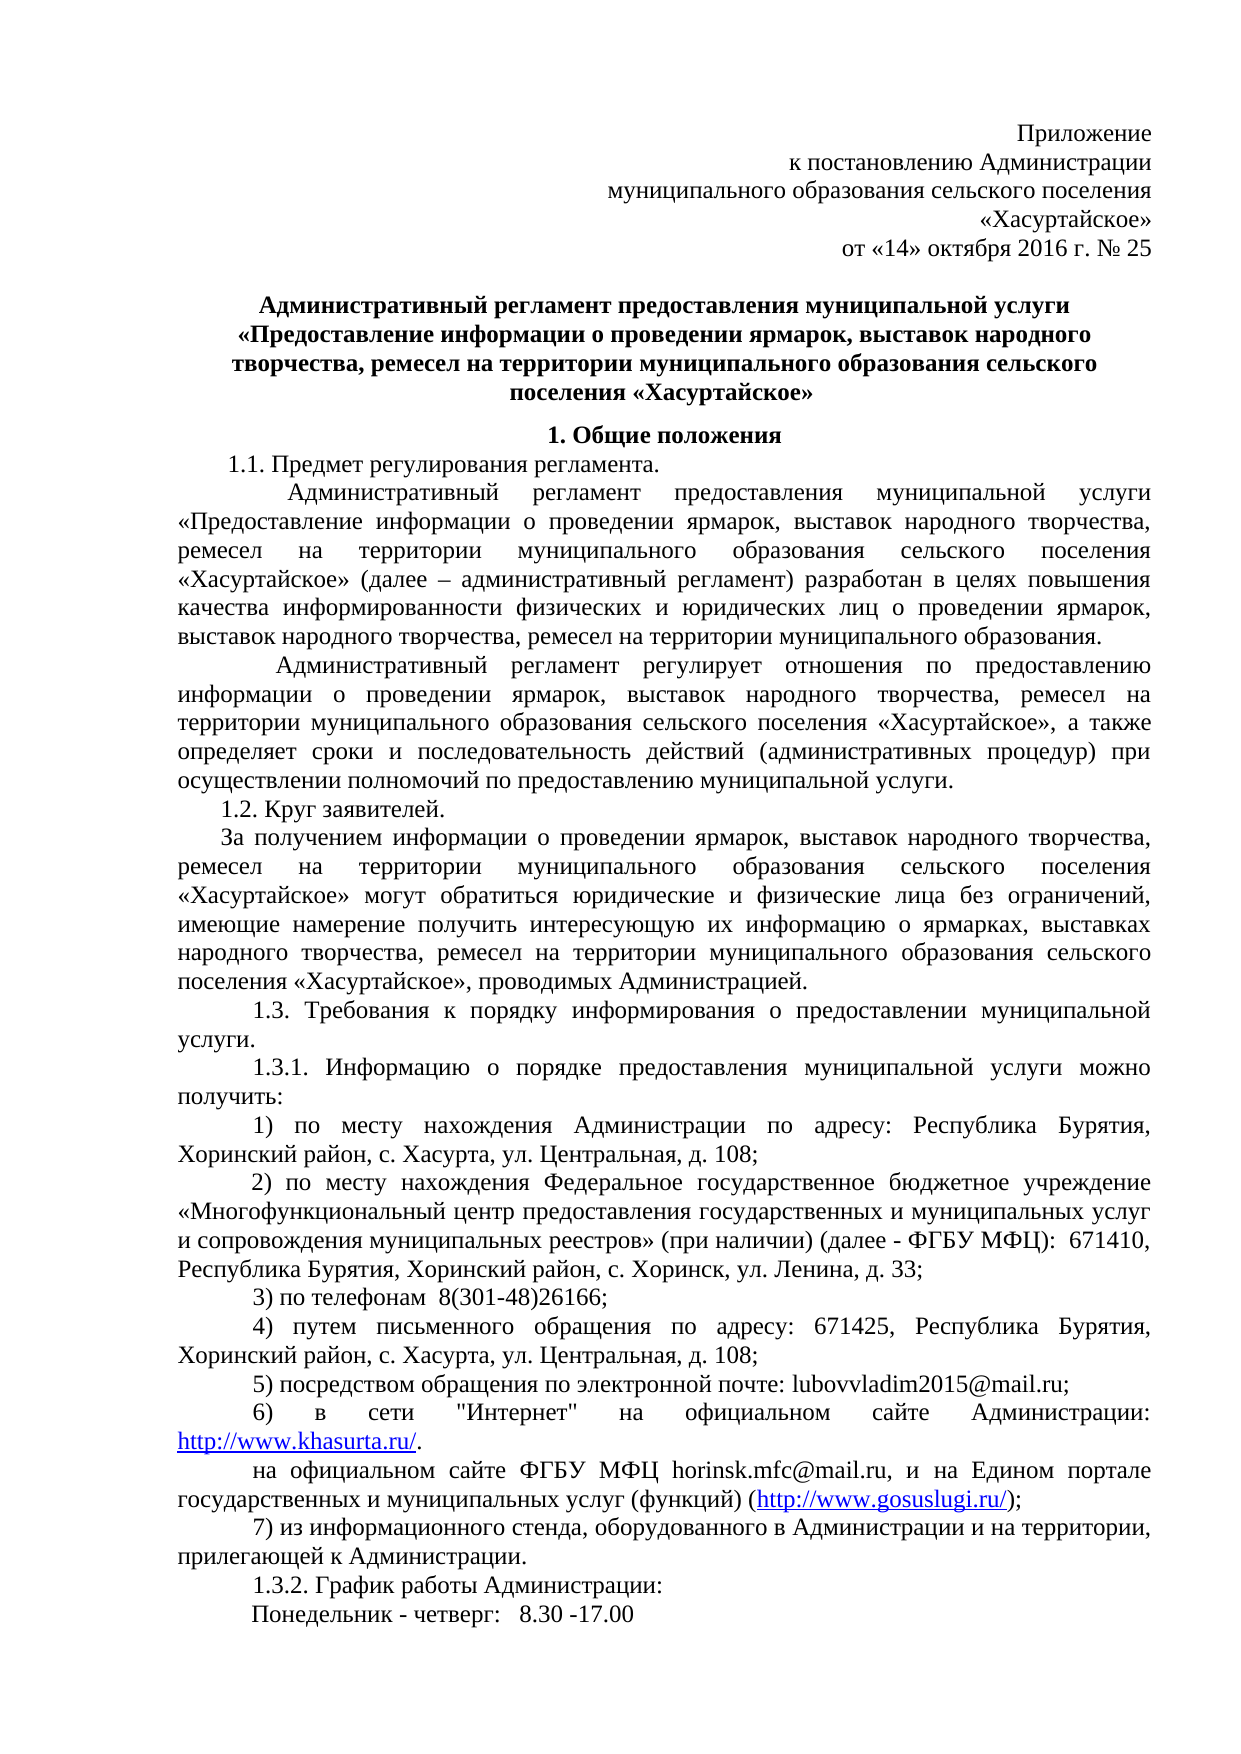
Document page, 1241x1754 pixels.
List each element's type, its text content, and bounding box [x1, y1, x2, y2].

text Приложение [177, 118, 1152, 147]
text 1.2. Круг заявителей. [177, 794, 1152, 822]
text 1.3. Требования к порядку информирования о предоставлении муниципальной услуги. [177, 995, 1152, 1052]
text 6) в сети "Интернет" на официальном сайте Администрации: http://www.khasurta.ru/. [177, 1397, 1152, 1455]
text 3) по телефонам 8(301-48)26166; [177, 1282, 1152, 1311]
text Административный регламент предоставления муниципальной услуги «Предоставление информации о проведении ярмарок, выставок народного творчества, ремесел на территории муниципального образования сельского поселения «Хасуртайское» [177, 291, 1152, 406]
text 1. Общие положения [177, 420, 1152, 449]
text 4) путем письменного обращения по адресу: 671425, Республика Бурятия, Хоринский район, с. Хасурта, ул. Центральная, д. 108; [177, 1311, 1152, 1369]
text «Хасуртайское» [177, 204, 1152, 233]
text За получением информации о проведении ярмарок, выставок народного творчества, ремесел на территории муниципального образования сельского поселения «Хасуртайское» могут обратиться юридические и физические лица без ограничений, имеющие намерение получить интересующую их информацию о ярмарках, выставках народного творчества, ремесел на территории муниципального образования сельского поселения «Хасуртайское», проводимых Администрацией. [177, 822, 1152, 995]
text 7) из информационного стенда, оборудованного в Администрации и на территории, прилегающей к Администрации. [177, 1512, 1152, 1570]
text на официальном сайте ФГБУ МФЦ horinsk.mfc@mail.ru, и на Едином портале государственных и муниципальных услуг (функций) (http://www.gosuslugi.ru/); [177, 1455, 1152, 1512]
text 1.1. Предмет регулирования регламента. [177, 449, 1152, 477]
text Административный регламент регулирует отношения по предоставлению информации о проведении ярмарок, выставок народного творчества, ремесел на территории муниципального образования сельского поселения «Хасуртайское», а также определяет сроки и последовательность действий (административных процедур) при осуществлении полномочий по предоставлению муниципальной услуги. [177, 650, 1152, 794]
text 2) по месту нахождения Федеральное государственное бюджетное учреждение «Многофункциональный центр предоставления государственных и муниципальных услуг и сопровождения муниципальных реестров» (при наличии) (далее - ФГБУ МФЦ): 671410, Республика Бурятия, Хоринский район, с. Хоринск, ул. Ленина, д. 33; [177, 1167, 1152, 1282]
text 1.3.2. График работы Администрации: [177, 1570, 1152, 1599]
text Административный регламент предоставления муниципальной услуги «Предоставление информации о проведении ярмарок, выставок народного творчества, ремесел на территории муниципального образования сельского поселения «Хасуртайское» (далее – административный регламент) разработан в целях повышения качества информированности физических и юридических лиц о проведении ярмарок, выставок народного творчества, ремесел на территории муниципального образования. [177, 477, 1152, 650]
text 1.3.1. Информацию о порядке предоставления муниципальной услуги можно получить: [177, 1052, 1152, 1110]
text от «14» октября 2016 г. № 25 [177, 233, 1152, 262]
text 5) посредством обращения по электронной почте: lubovvladim2015@mail.ru; [177, 1369, 1152, 1397]
text к постановлению Администрации [177, 147, 1152, 176]
text муниципального образования сельского поселения [177, 176, 1152, 204]
text Понедельник - четверг: 8.30 -17.00 [177, 1599, 1152, 1627]
text 1) по месту нахождения Администрации по адресу: Республика Бурятия, Хоринский район, с. Хасурта, ул. Центральная, д. 108; [177, 1110, 1152, 1167]
